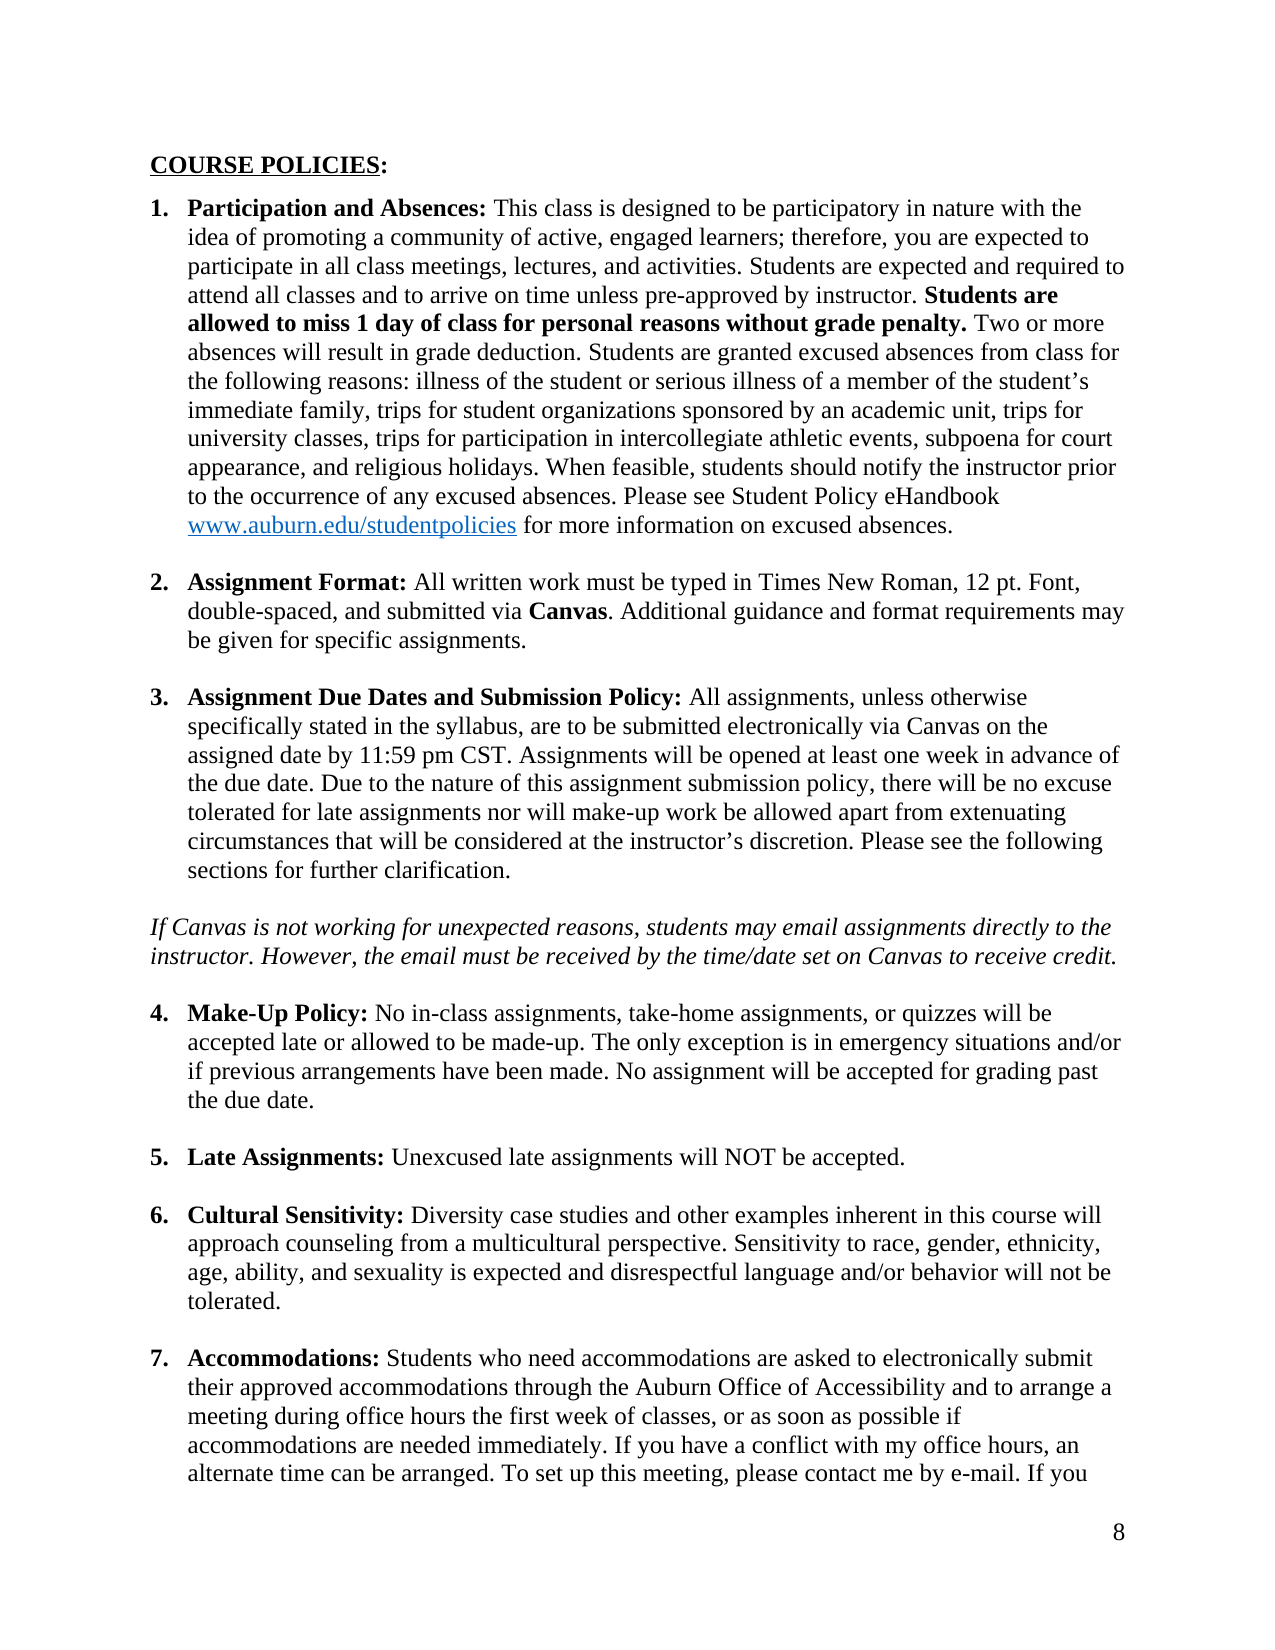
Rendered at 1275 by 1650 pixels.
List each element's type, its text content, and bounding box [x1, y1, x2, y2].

text 6. Cultural Sensitivity: Diversity case studies and other examples inherent in this course will approach counseling from a multicultural perspective. Sensitivity to race, gender, ethnicity, age, ability, and sexuality is expected and disrespectful language and/or behavior will not be tolerated. [150, 1200, 1125, 1315]
subtitle COURSE POLICIES: [150, 150, 1125, 179]
text 5. Late Assignments: Unexcused late assignments will NOT be accepted. [150, 1142, 1125, 1171]
text 3. Assignment Due Dates and Submission Policy: All assignments, unless otherwise specifically stated in the syllabus, are to be submitted electronically via Canvas on the assigned date by 11:59 pm CST. Assignments will be opened at least one week in advance of the due date. Due to the nature of this assignment submission policy, there will be no excuse tolerated for late assignments nor will make-up work be allowed apart from extenuating circumstances that will be considered at the instructor’s discretion. Please see the following sections for further clarification. [150, 682, 1125, 883]
text 1. Participation and Absences: This class is designed to be participatory in nature with the idea of promoting a community of active, engaged learners; therefore, you are expected to participate in all class meetings, lectures, and activities. Students are expected and required to attend all classes and to arrive on time unless pre-approved by instructor. Students are allowed to miss 1 day of class for personal reasons without grade penalty. Two or more absences will result in grade deduction. Students are granted excused absences from class for the following reasons: illness of the student or serious illness of a member of the student’s immediate family, trips for student organizations sponsored by an academic unit, trips for university classes, trips for participation in intercollegiate athletic events, subpoena for court appearance, and religious holidays. When feasible, students should notify the instructor prior to the occurrence of any excused absences. Please see Student Policy eHandbook www.auburn.edu/studentpolicies for more information on excused absences. [150, 193, 1125, 538]
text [150, 1343, 1125, 1487]
text 4. Make-Up Policy: No in-class assignments, take-home assignments, or quizzes will be accepted late or allowed to be made-up. The only exception is in emergency situations and/or if previous arrangements have been made. No assignment will be accepted for grading past the due date. [150, 998, 1125, 1113]
text If Canvas is not working for unexpected reasons, students may email assignments directly to the instructor. However, the email must be received by the time/date set on Canvas to receive credit. [150, 912, 1125, 970]
text 2. Assignment Format: All written work must be typed in Times New Roman, 12 pt. Font, double-spaced, and submitted via Canvas. Additional guidance and format requirements may be given for specific assignments. [150, 567, 1125, 653]
